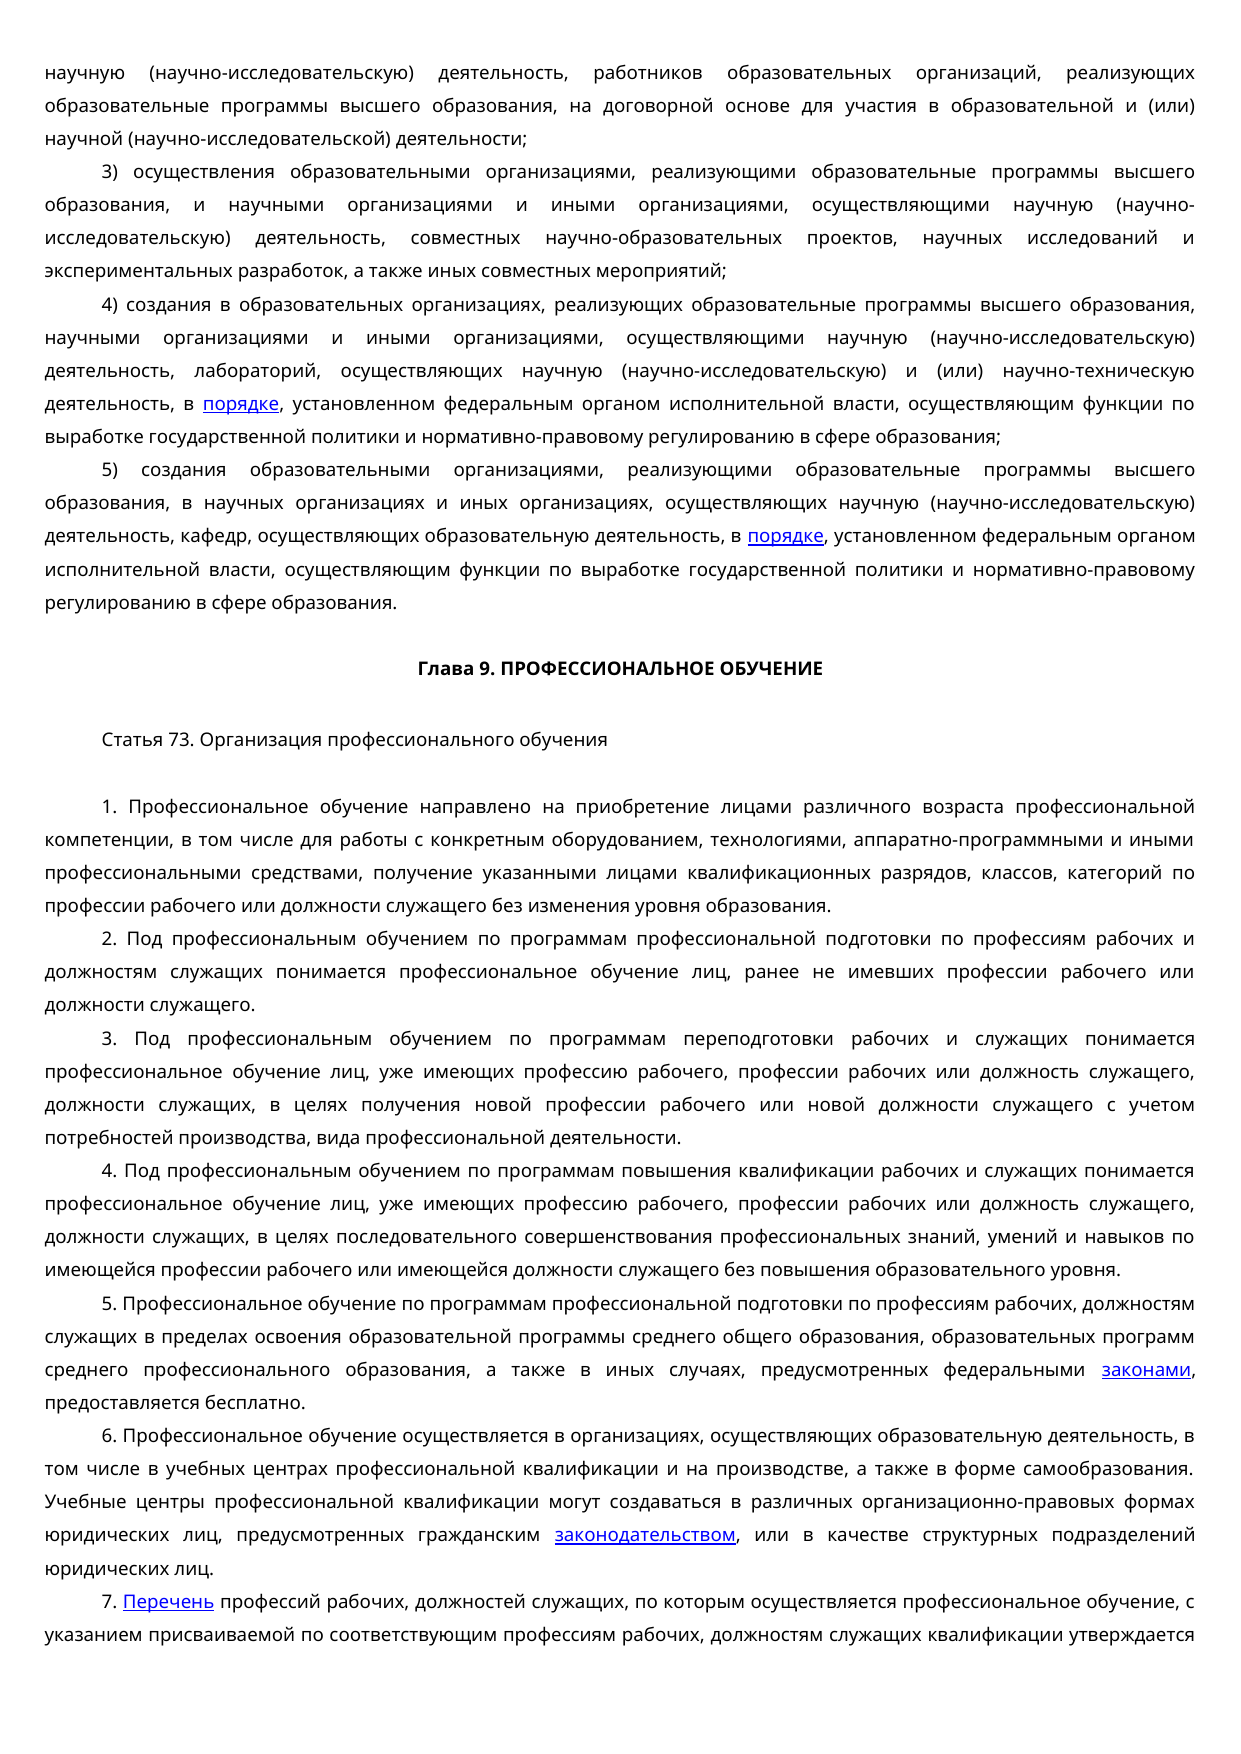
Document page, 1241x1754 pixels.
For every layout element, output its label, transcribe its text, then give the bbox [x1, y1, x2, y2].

text 3. Под профессиональным обучением по программам переподготовки рабочих и служащих понимается профессиональное обучение лиц, уже имеющих профессию рабочего, профессии рабочих или должность служащего, должности служащих, в целях получения новой профессии рабочего или новой должности служащего с учетом потребностей производства, вида профессиональной деятельности. [44, 1025, 1196, 1150]
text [44, 59, 1196, 151]
text 4. Под профессиональным обучением по программам повышения квалификации рабочих и служащих понимается профессиональное обучение лиц, уже имеющих профессию рабочего, профессии рабочих или должность служащего, должности служащих, в целях последовательного совершенствования профессиональных знаний, умений и навыков по имеющейся профессии рабочего или имеющейся должности служащего без повышения образовательного уровня. [44, 1157, 1196, 1282]
text 1. Профессиональное обучение направлено на приобретение лицами различного возраста профессиональной компетенции, в том числе для работы с конкретным оборудованием, технологиями, аппаратно-программными и иными профессиональными средствами, получение указанными лицами квалификационных разрядов, классов, категорий по профессии рабочего или должности служащего без изменения уровня образования. [44, 793, 1196, 918]
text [44, 1588, 1196, 1647]
text Глава 9. ПРОФЕССИОНАЛЬНОЕ ОБУЧЕНИЕ [44, 655, 1196, 681]
text 2. Под профессиональным обучением по программам профессиональной подготовки по профессиям рабочих и должностям служащих понимается профессиональное обучение лиц, ранее не имевших профессии рабочего или должности служащего. [44, 925, 1196, 1017]
text 5. Профессиональное обучение по программам профессиональной подготовки по профессиям рабочих, должностям служащих в пределах освоения образовательной программы среднего общего образования, образовательных программ среднего профессионального образования, а также в иных случаях, предусмотренных федеральными законами, предоставляется бесплатно. [44, 1290, 1196, 1415]
text 4) создания в образовательных организациях, реализующих образовательные программы высшего образования, научными организациями и иными организациями, осуществляющими научную (научно-исследовательскую) деятельность, лабораторий, осуществляющих научную (научно-исследовательскую) и (или) научно-техническую деятельность, в порядке, установленном федеральным органом исполнительной власти, осуществляющим функции по выработке государственной политики и нормативно-правовому регулированию в сфере образования; [44, 291, 1196, 449]
text Статья 73. Организация профессионального обучения [44, 727, 1196, 752]
text 6. Профессиональное обучение осуществляется в организациях, осуществляющих образовательную деятельность, в том числе в учебных центрах профессиональной квалификации и на производстве, а также в форме самообразования. Учебные центры профессиональной квалификации могут создаваться в различных организационно-правовых формах юридических лиц, предусмотренных гражданским законодательством, или в качестве структурных подразделений юридических лиц. [44, 1422, 1196, 1580]
text 5) создания образовательными организациями, реализующими образовательные программы высшего образования, в научных организациях и иных организациях, осуществляющих научную (научно-исследовательскую) деятельность, кафедр, осуществляющих образовательную деятельность, в порядке, установленном федеральным органом исполнительной власти, осуществляющим функции по выработке государственной политики и нормативно-правовому регулированию в сфере образования. [44, 457, 1196, 614]
text 3) осуществления образовательными организациями, реализующими образовательные программы высшего образования, и научными организациями и иными организациями, осуществляющими научную (научно-исследовательскую) деятельность, совместных научно-образовательных проектов, научных исследований и экспериментальных разработок, а также иных совместных мероприятий; [44, 158, 1196, 283]
